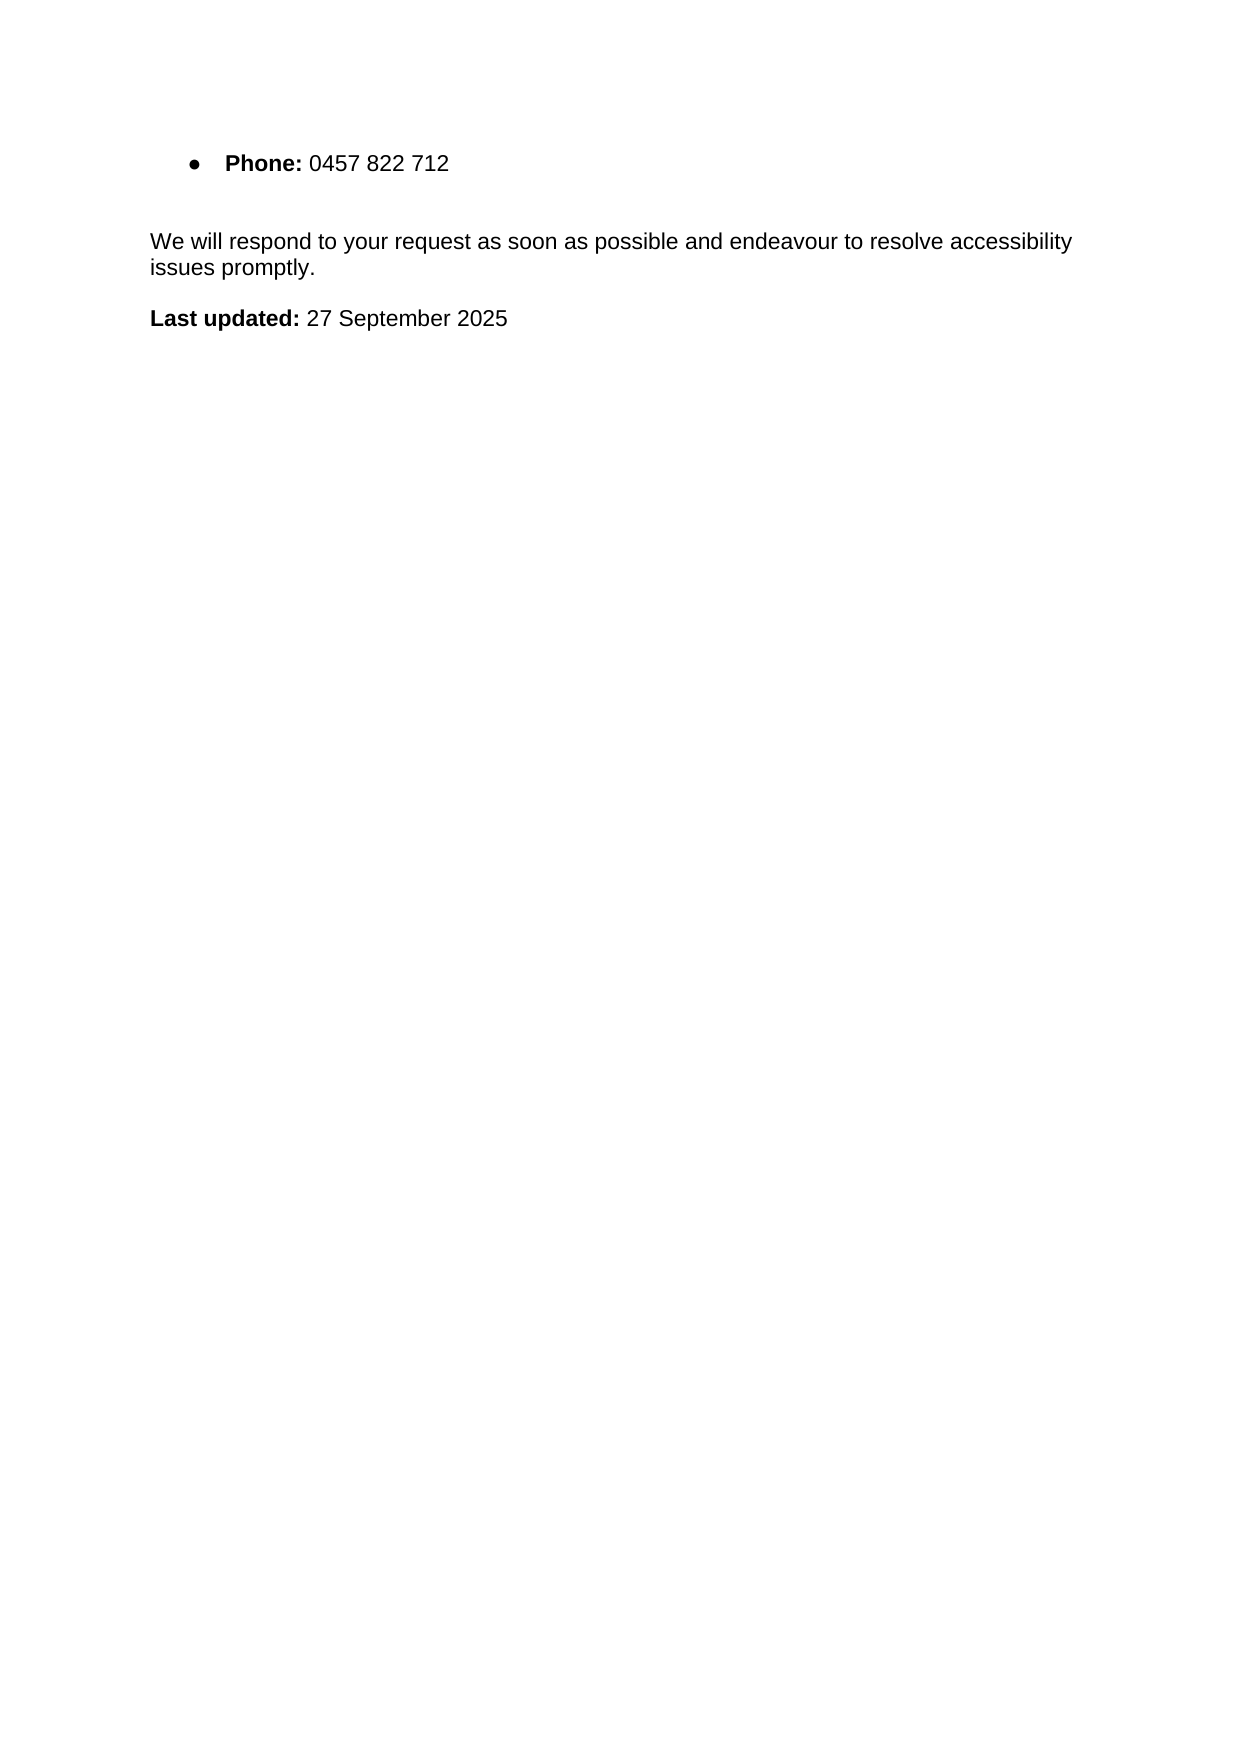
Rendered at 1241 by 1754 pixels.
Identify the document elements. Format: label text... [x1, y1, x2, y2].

text Last updated: 27 September 2025 [150, 305, 1090, 332]
text We will respond to your request as soon as possible and endeavour to resolve accessibility issues promptly. [150, 228, 1090, 280]
list Phone: 0457 822 712 [187, 150, 1090, 203]
